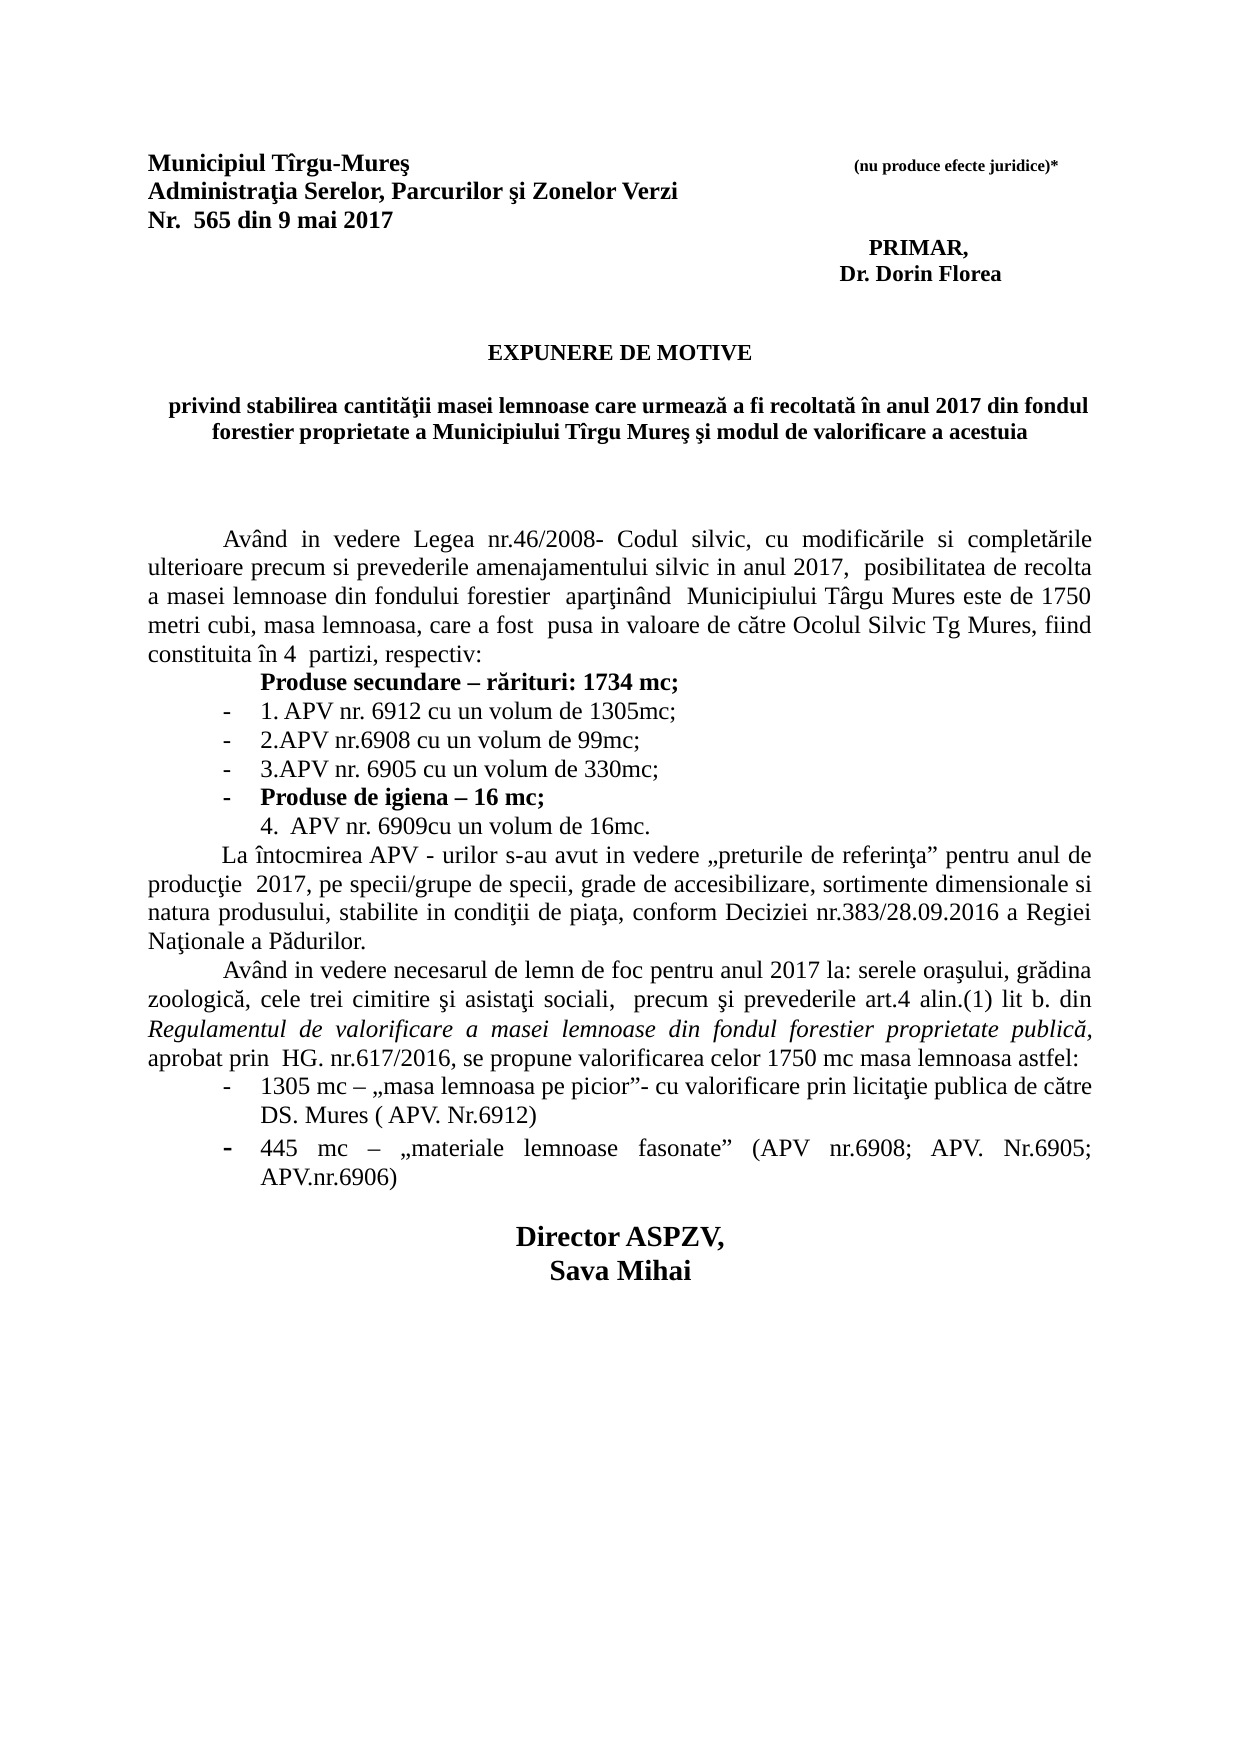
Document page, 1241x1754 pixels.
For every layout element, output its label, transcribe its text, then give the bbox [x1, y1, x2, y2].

text Director ASPZV, [148, 1219, 1093, 1253]
list 2.APV nr.6908 cu un volum de 99mc; [223, 725, 1093, 754]
text Nr. 565 din 9 mai 2017 [148, 205, 1093, 234]
text 4. APV nr. 6909cu un volum de 16mc. [260, 811, 1093, 840]
text privind stabilirea cantităţii masei lemnoase care urmează a fi recoltată în anul 2017 din fondul forestier proprietate a Municipiului Tîrgu Mureş şi modul de valorificare a acestuia [148, 392, 1093, 445]
list 1305 mc – „masa lemnoasa pe picior”- cu valorificare prin licitaţie publica de către DS. Mures ( APV. Nr.6912) [223, 1071, 1093, 1129]
text Având in vedere necesarul de lemn de foc pentru anul 2017 la: serele oraşului, grădina zoologică, cele trei cimitire şi asistaţi sociali, precum şi prevederile art.4 alin.(1) lit b. din Regulamentul de valorificare a masei lemnoase din fondul forestier proprietate publică, aprobat prin HG. nr.617/2016, se propune valorificarea celor 1750 mc masa lemnoasa astfel: [148, 955, 1093, 1071]
list Produse de igiena – 16 mc; [223, 782, 1093, 811]
list 445 mc – „materiale lemnoase fasonate” (APV nr.6908; APV. Nr.6905; APV.nr.6906) [223, 1129, 1093, 1191]
list 1. APV nr. 6912 cu un volum de 1305mc; [223, 696, 1093, 725]
text Sava Mihai [148, 1253, 1093, 1286]
text Municipiul Tîrgu-Mureş (nu produce efecte juridice)* [148, 148, 1093, 176]
text PRIMAR, [148, 234, 1093, 260]
text EXPUNERE DE MOTIVE [148, 339, 1093, 366]
text Având in vedere Legea nr.46/2008- Codul silvic, cu modificările si completările ulterioare precum si prevederile amenajamentului silvic in anul 2017, posibilitatea de recolta a masei lemnoase din fondului forestier aparţinând Municipiului Târgu Mures este de 1750 metri cubi, masa lemnoasa, care a fost pusa in valoare de către Ocolul Silvic Tg Mures, fiind constituita în 4 partizi, respectiv: [148, 524, 1093, 667]
text Administraţia Serelor, Parcurilor şi Zonelor Verzi [148, 176, 1093, 205]
list 3.APV nr. 6905 cu un volum de 330mc; [223, 754, 1093, 782]
text Produse secundare – rărituri: 1734 mc; [260, 667, 1093, 696]
text Dr. Dorin Florea [148, 260, 1093, 287]
text La întocmirea APV - urilor s-au avut in vedere „preturile de referinţa” pentru anul de producţie 2017, pe specii/grupe de specii, grade de accesibilizare, sortimente dimensionale si natura produsului, stabilite in condiţii de piaţa, conform Deciziei nr.383/28.09.2016 a Regiei Naţionale a Pădurilor. [148, 840, 1093, 955]
